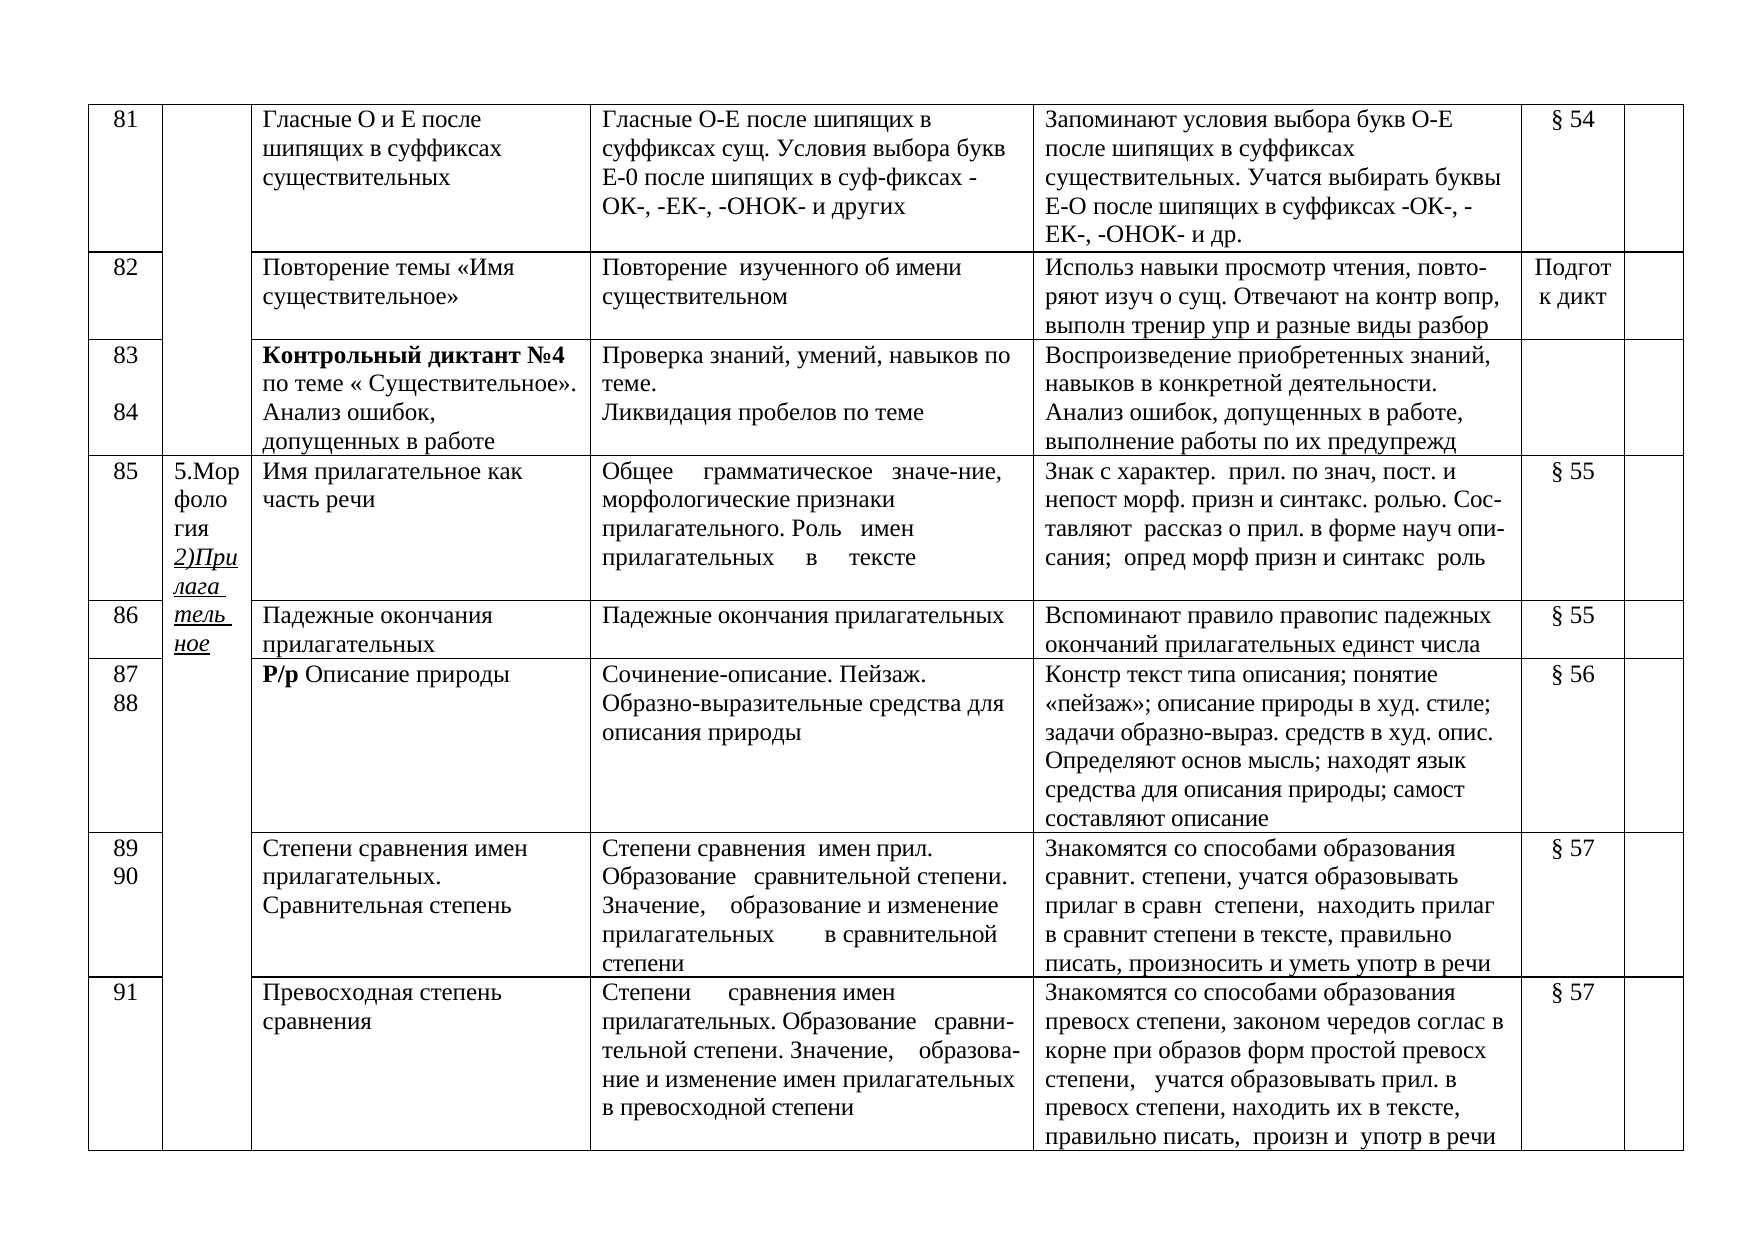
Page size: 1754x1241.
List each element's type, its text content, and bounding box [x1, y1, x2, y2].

table_cell Вспоминают правило правопис падежных окончаний прилагательных единст числа [1034, 601, 1521, 658]
table_cell [1522, 340, 1624, 455]
table_cell Знакомятся со способами образования сравнит. степени, учатся образовывать прилаг в сравн степени, находить прилаг в сравнит степени в тексте, правильно писать, произносить и уметь употр в речи [1034, 833, 1521, 976]
table_cell Сочинение-описание. Пейзаж. Образно-выразительные средства для описания природы [591, 659, 1033, 832]
table_cell Знак с характер. прил. по знач, пост. и непост морф. призн и синтакс. ролью. Сос-тавляют рассказ о прил. в форме науч опи-сания; опред морф призн и синтакс роль [1034, 456, 1521, 599]
table_cell § 54 [1522, 105, 1624, 251]
table_cell Проверка знаний, умений, навыков по теме. Ликвидация пробелов по теме [591, 340, 1033, 455]
table_cell 81 [89, 105, 162, 251]
table_cell [1625, 833, 1683, 976]
table_cell Имя прилагательное как часть речи [252, 456, 590, 599]
table_cell Использ навыки просмотр чтения, повто-ряют изуч о сущ. Отвечают на контр вопр, выполн тренир упр и разные виды разбор [1034, 253, 1521, 339]
table_cell 87 88 [89, 659, 162, 832]
table_cell 5.Морфоло гия 2)Прилага тель ное [163, 456, 251, 1150]
table_cell 82 [89, 253, 162, 339]
table_cell Гласные О-Е после шипящих в суффиксах сущ. Условия выбора букв Е-0 после шипящих в суф-фиксах -ОК-, -ЕК-, -ОНОК- и других [591, 105, 1033, 251]
table_cell [1625, 978, 1683, 1150]
table_cell Р/р Описание природы [252, 659, 590, 832]
table_cell [1625, 601, 1683, 658]
table_cell § 55 [1522, 456, 1624, 599]
table_cell 91 [89, 978, 162, 1150]
table_cell [1625, 105, 1683, 251]
table_cell Повторение изученного об имени существительном [591, 253, 1033, 339]
table_cell § 56 [1522, 659, 1624, 832]
table_cell Падежные окончания прилагательных [591, 601, 1033, 658]
table_cell Повторение темы «Имя существительное» [252, 253, 590, 339]
table_cell Превосходная степень сравнения [252, 978, 590, 1150]
table_cell 86 [89, 601, 162, 658]
table_cell 89 90 [89, 833, 162, 976]
table_cell Степени сравнения имен прилагательных. Сравнительная степень [252, 833, 590, 976]
table_cell 83 84 [89, 340, 162, 455]
table_cell Подгот к дикт [1522, 253, 1624, 339]
table_cell Степени сравнения имен прил. Образование сравнительной степени. Значение, образование и изменение прилагательных в сравнительной степени [591, 833, 1033, 976]
table_cell Знакомятся со способами образования превосх степени, законом чередов соглас в корне при образов форм простой превосх степени, учатся образовывать прил. в превосх степени, находить их в тексте, правильно писать, произн и употр в речи [1034, 978, 1521, 1150]
table_cell Воспроизведение приобретенных знаний, навыков в конкретной деятельности. Анализ ошибок, допущенных в работе, выполнение работы по их предупрежд [1034, 340, 1521, 455]
table_cell Падежные окончания прилагательных [252, 601, 590, 658]
table_cell [1625, 659, 1683, 832]
table_cell Общее грамматическое значе-ние, морфологические признаки прилагательного. Роль имен прилагательных в тексте [591, 456, 1033, 599]
table_cell 85 [89, 456, 162, 599]
table_cell Контрольный диктант №4 по теме « Существительное». Анализ ошибок, допущенных в работе [252, 340, 590, 455]
table_cell Гласные О и Е после шипящих в суффиксах существительных [252, 105, 590, 251]
table_cell § 57 [1522, 978, 1624, 1150]
table_cell [1625, 253, 1683, 339]
table_cell § 57 [1522, 833, 1624, 976]
table_cell § 55 [1522, 601, 1624, 658]
table_cell Констр текст типа описания; понятие «пейзаж»; описание природы в худ. стиле; задачи образно-выраз. средств в худ. опис. Определяют основ мысль; находят язык средства для описания природы; самост составляют описание [1034, 659, 1521, 832]
table_cell Степени сравнения имен прилагательных. Образование сравнительной степени. Значение, образование и изменение имен прилагательных в превосходной степени [591, 978, 1033, 1150]
table_cell Запоминают условия выбора букв О-Е после шипящих в суффиксах существительных. Учатся выбирать буквы Е-О после шипящих в суффиксах -ОК-, -ЕК-, -ОНОК- и др. [1034, 105, 1521, 251]
table_cell [1625, 340, 1683, 455]
table_cell [1625, 456, 1683, 599]
